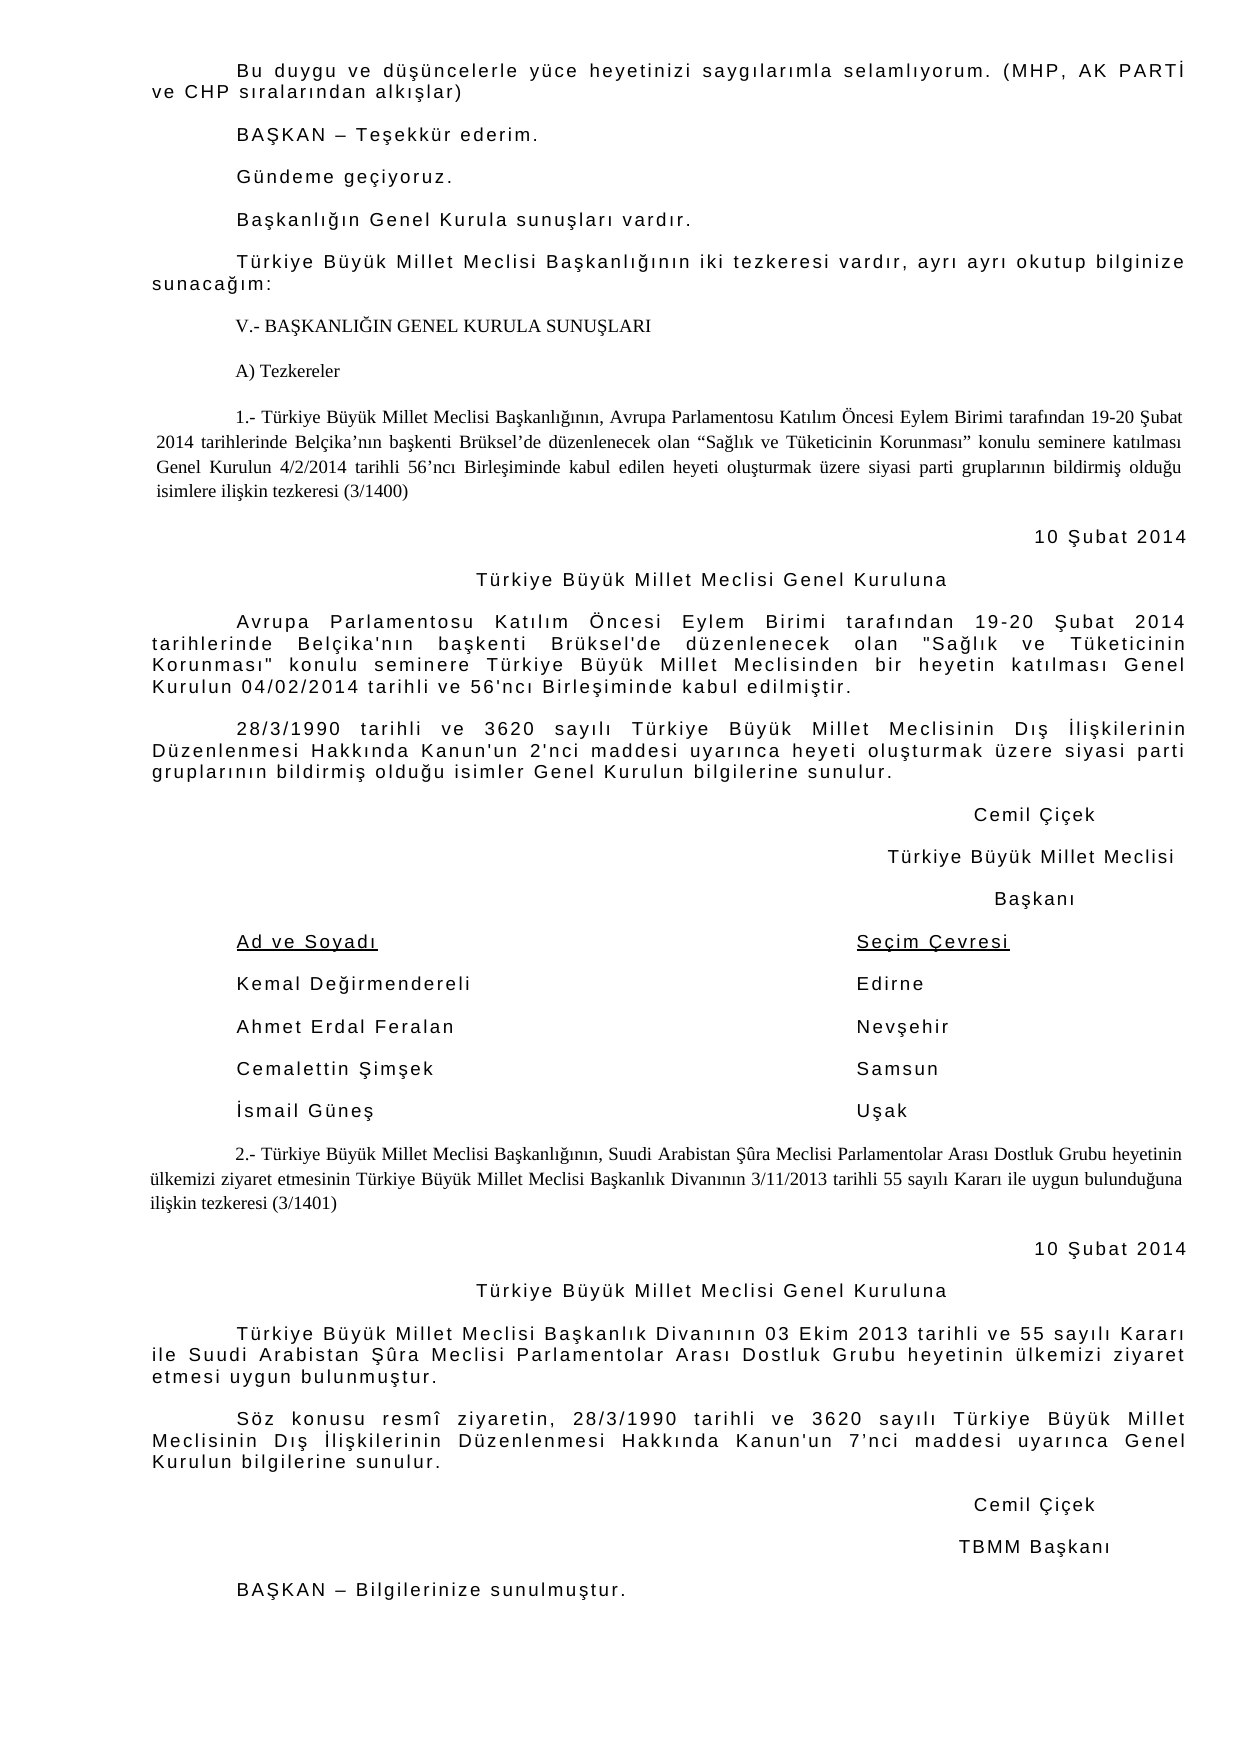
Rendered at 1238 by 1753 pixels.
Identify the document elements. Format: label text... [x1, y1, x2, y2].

text Kemal Değirmendereli Edirne [152, 973, 1186, 994]
text 1.- Türkiye Büyük Millet Meclisi Başkanlığının, Avrupa Parlamentosu Katılım Öncesi Eylem Birimi tarafından 19-20 Şubat 2014 tarihlerinde Belçika’nın başkenti Brüksel’de düzenlenecek olan “Sağlık ve Tüketicinin Korunması” konulu seminere katılması Genel Kurulun 4/2/2014 tarihli 56’ncı Birleşiminde kabul edilen heyeti oluşturmak üzere siyasi parti gruplarının bildirmiş olduğu isimlere ilişkin tezkeresi (3/1400) [156, 406, 1184, 502]
text Türkiye Büyük Millet Meclisi Başkanlığının iki tezkeresi vardır, ayrı ayrı okutup bilginize sunacağım: [152, 251, 1186, 294]
text Söz konusu resmî ziyaretin, 28/3/1990 tarihli ve 3620 sayılı Türkiye Büyük Millet Meclisinin Dış İlişkilerinin Düzenlenmesi Hakkında Kanun'un 7’nci maddesi uyarınca Genel Kurulun bilgilerine sunulur. [152, 1408, 1186, 1473]
text 10 Şubat 2014 [152, 1238, 1186, 1259]
text Cemil Çiçek [152, 803, 1186, 825]
text BAŞKAN – Teşekkür ederim. [152, 124, 1186, 145]
text Ahmet Erdal Feralan Nevşehir [152, 1015, 1186, 1037]
text TBMM Başkanı [152, 1536, 1186, 1558]
text İsmail Güneş Uşak [152, 1100, 1186, 1122]
text 10 Şubat 2014 [152, 526, 1186, 548]
text Bu duygu ve düşüncelerle yüce heyetinizi saygılarımla selamlıyorum. (MHP, AK PARTİ ve CHP sıralarından alkışlar) [152, 60, 1186, 103]
text Avrupa Parlamentosu Katılım Öncesi Eylem Birimi tarafından 19-20 Şubat 2014 tarihlerinde Belçika'nın başkenti Brüksel'de düzenlenecek olan "Sağlık ve Tüketicinin Korunması" konulu seminere Türkiye Büyük Millet Meclisinden bir heyetin katılması Genel Kurulun 04/02/2014 tarihli ve 56'ncı Birleşiminde kabul edilmiştir. [152, 611, 1186, 697]
text Gündeme geçiyoruz. [152, 166, 1186, 188]
text BAŞKAN – Bilgilerinize sunulmuştur. [152, 1578, 1186, 1600]
text Başkanlığın Genel Kurula sunuşları vardır. [152, 208, 1186, 230]
text Cemalettin Şimşek Samsun [152, 1058, 1186, 1079]
text Türkiye Büyük Millet Meclisi [152, 846, 1186, 867]
text V.- BAŞKANLIĞIN GENEL KURULA SUNUŞLARI [156, 315, 1184, 336]
text 2.- Türkiye Büyük Millet Meclisi Başkanlığının, Suudi Arabistan Şûra Meclisi Parlamentolar Arası Dostluk Grubu heyetinin ülkemizi ziyaret etmesinin Türkiye Büyük Millet Meclisi Başkanlık Divanının 3/11/2013 tarihli 55 sayılı Kararı ile uygun bulunduğuna ilişkin tezkeresi (3/1401) [150, 1143, 1184, 1214]
text Türkiye Büyük Millet Meclisi Genel Kuruluna [152, 568, 1186, 590]
text Başkanı [152, 888, 1186, 910]
text Cemil Çiçek [152, 1494, 1186, 1515]
text Türkiye Büyük Millet Meclisi Genel Kuruluna [152, 1280, 1186, 1302]
text A) Tezkereler [156, 360, 1184, 382]
text 28/3/1990 tarihli ve 3620 sayılı Türkiye Büyük Millet Meclisinin Dış İlişkilerinin Düzenlenmesi Hakkında Kanun'un 2'nci maddesi uyarınca heyeti oluşturmak üzere siyasi parti gruplarının bildirmiş olduğu isimler Genel Kurulun bilgilerine sunulur. [152, 718, 1186, 783]
text Türkiye Büyük Millet Meclisi Başkanlık Divanının 03 Ekim 2013 tarihli ve 55 sayılı Kararı ile Suudi Arabistan Şûra Meclisi Parlamentolar Arası Dostluk Grubu heyetinin ülkemizi ziyaret etmesi uygun bulunmuştur. [152, 1323, 1186, 1387]
text Ad ve Soyadı Seçim Çevresi [152, 931, 1186, 952]
